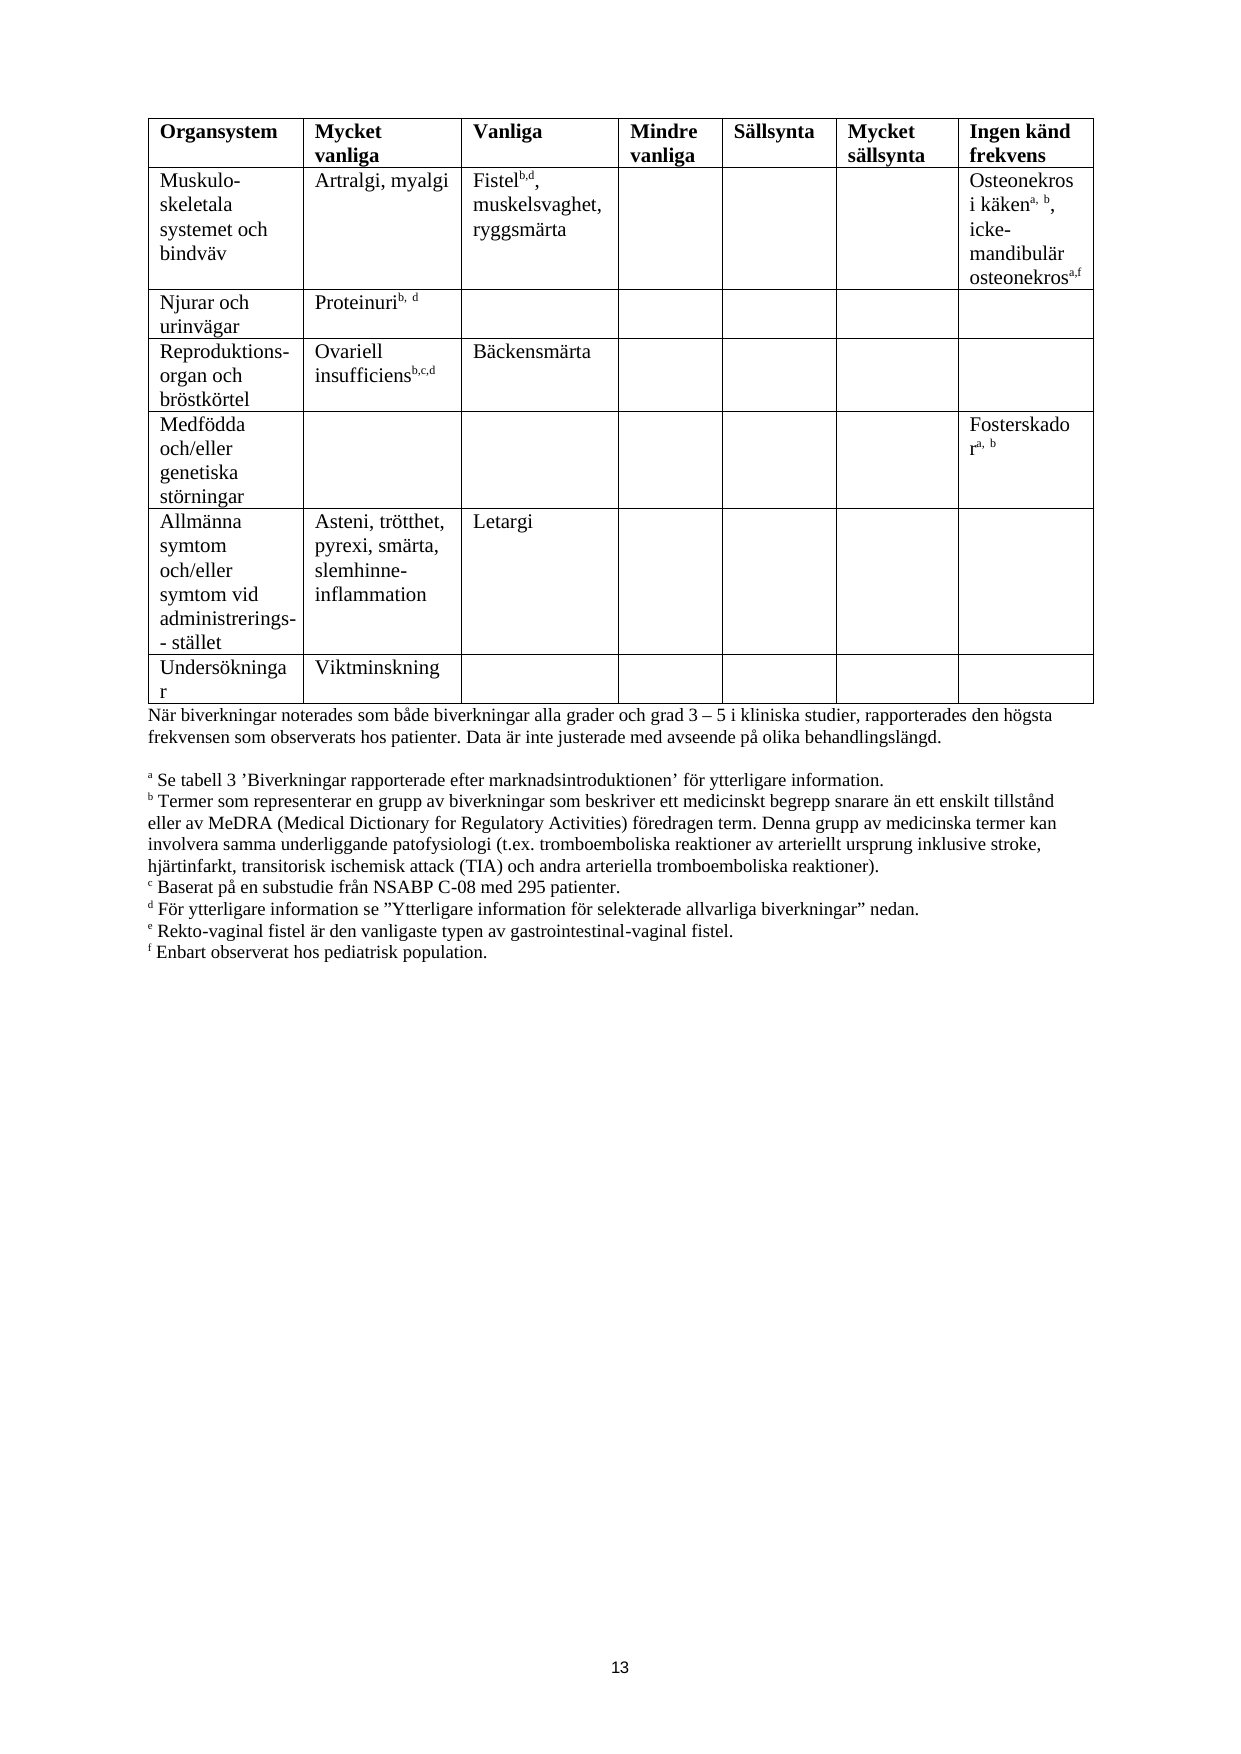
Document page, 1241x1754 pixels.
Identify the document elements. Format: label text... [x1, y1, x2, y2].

table_cell [837, 509, 958, 654]
table_cell [837, 655, 958, 703]
text c Baserat på en substudie från NSABP C-08 med 295 patienter. [148, 876, 1092, 898]
table_cell [837, 339, 958, 411]
table_cell Bäckensmärta [462, 339, 618, 411]
text När biverkningar noterades som både biverkningar alla grader och grad 3 – 5 i kliniska studier, rapporterades den högsta frekvensen som observerats hos patienter. Data är inte justerade med avseende på olika behandlingslängd. [148, 704, 1092, 747]
table_cell [723, 655, 836, 703]
table_cell Letargi [462, 509, 618, 654]
table_cell [837, 290, 958, 338]
table_cell [462, 290, 618, 338]
table_cell [837, 168, 958, 289]
text a Se tabell 3 ’Biverkningar rapporterade efter marknadsintroduktionen’ för ytterligare information. [148, 769, 1092, 790]
table_cell [723, 339, 836, 411]
table_cell Undersökningar [149, 655, 303, 703]
table_cell Viktminskning [304, 655, 461, 703]
table_cell [619, 290, 722, 338]
table_cell Muskulo-skeletala systemet och bindväv [149, 168, 303, 289]
table_cell Proteinurib, d [304, 290, 461, 338]
table_cell [723, 168, 836, 289]
table_cell Njurar och urinvägar [149, 290, 303, 338]
text f Enbart observerat hos pediatrisk population. [148, 941, 1092, 963]
table_cell Medfödda och/eller genetiska störningar [149, 412, 303, 508]
table_cell Asteni, trötthet, pyrexi, smärta, slemhinne- inflammation [304, 509, 461, 654]
table_header Mycket sällsynta [837, 119, 958, 167]
table_cell [723, 412, 836, 508]
table_cell [959, 655, 1093, 703]
table_cell [959, 509, 1093, 654]
text e Rekto-vaginal fistel är den vanligaste typen av gastrointestinal-vaginal fistel. [148, 919, 1092, 941]
table_cell Osteonekros i käkena, b, icke-mandibulär osteonekrosa,f [959, 168, 1093, 289]
table_header Mindre vanliga [619, 119, 722, 167]
table_cell [619, 509, 722, 654]
table_cell Artralgi, myalgi [304, 168, 461, 289]
table_header Vanliga [462, 119, 618, 167]
table_cell [837, 412, 958, 508]
table_header Organsystem [149, 119, 303, 167]
table_cell [959, 290, 1093, 338]
table_cell [619, 339, 722, 411]
table_header Mycket vanliga [304, 119, 461, 167]
table_cell Reproduktions- organ och bröstkörtel [149, 339, 303, 411]
table_cell Fistelb,d, muskelsvaghet, ryggsmärta [462, 168, 618, 289]
table_header Ingen känd frekvens [959, 119, 1093, 167]
table_cell Ovariell insufficiensb,c,d [304, 339, 461, 411]
table_cell [619, 655, 722, 703]
table_header Sällsynta [723, 119, 836, 167]
table_cell [462, 655, 618, 703]
text b Termer som representerar en grupp av biverkningar som beskriver ett medicinskt begrepp snarare än ett enskilt tillstånd eller av MeDRA (Medical Dictionary for Regulatory Activities) föredragen term. Denna grupp av medicinska termer kan involvera samma underliggande patofysiologi (t.ex. tromboemboliska reaktioner av arteriellt ursprung inklusive stroke, hjärtinfarkt, transitorisk ischemisk attack (TIA) och andra arteriella tromboemboliska reaktioner). [148, 790, 1092, 876]
table_cell [462, 412, 618, 508]
table_cell [619, 412, 722, 508]
table_cell Allmänna symtom och/eller symtom vid administrerings- stället [149, 509, 303, 654]
table_cell [619, 168, 722, 289]
text d För ytterligare information se ”Ytterligare information för selekterade allvarliga biverkningar” nedan. [148, 898, 1092, 919]
table_cell Fosterskadora, b [959, 412, 1093, 508]
table_cell [959, 339, 1093, 411]
table_cell [723, 509, 836, 654]
table_cell [723, 290, 836, 338]
table_cell [304, 412, 461, 508]
